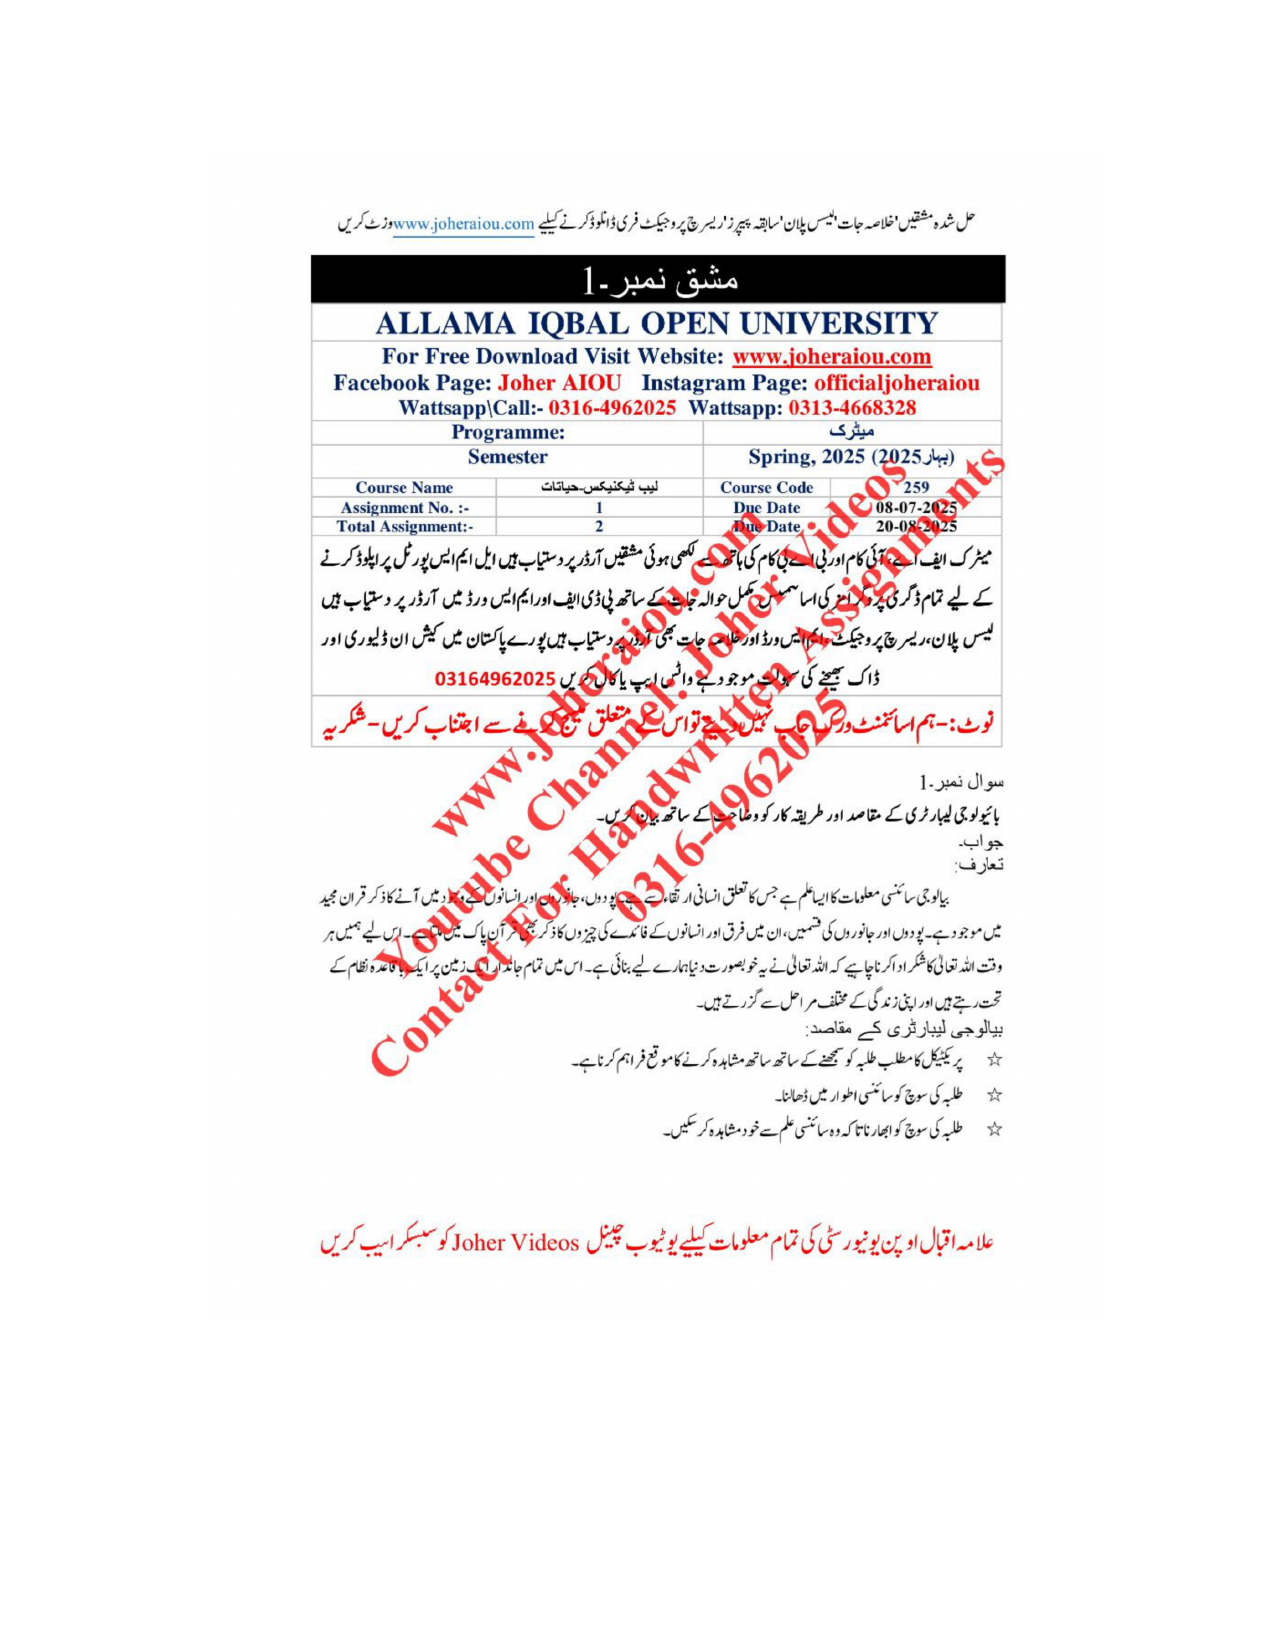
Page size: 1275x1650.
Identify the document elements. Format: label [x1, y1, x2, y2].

picture [206, 150, 1107, 1313]
